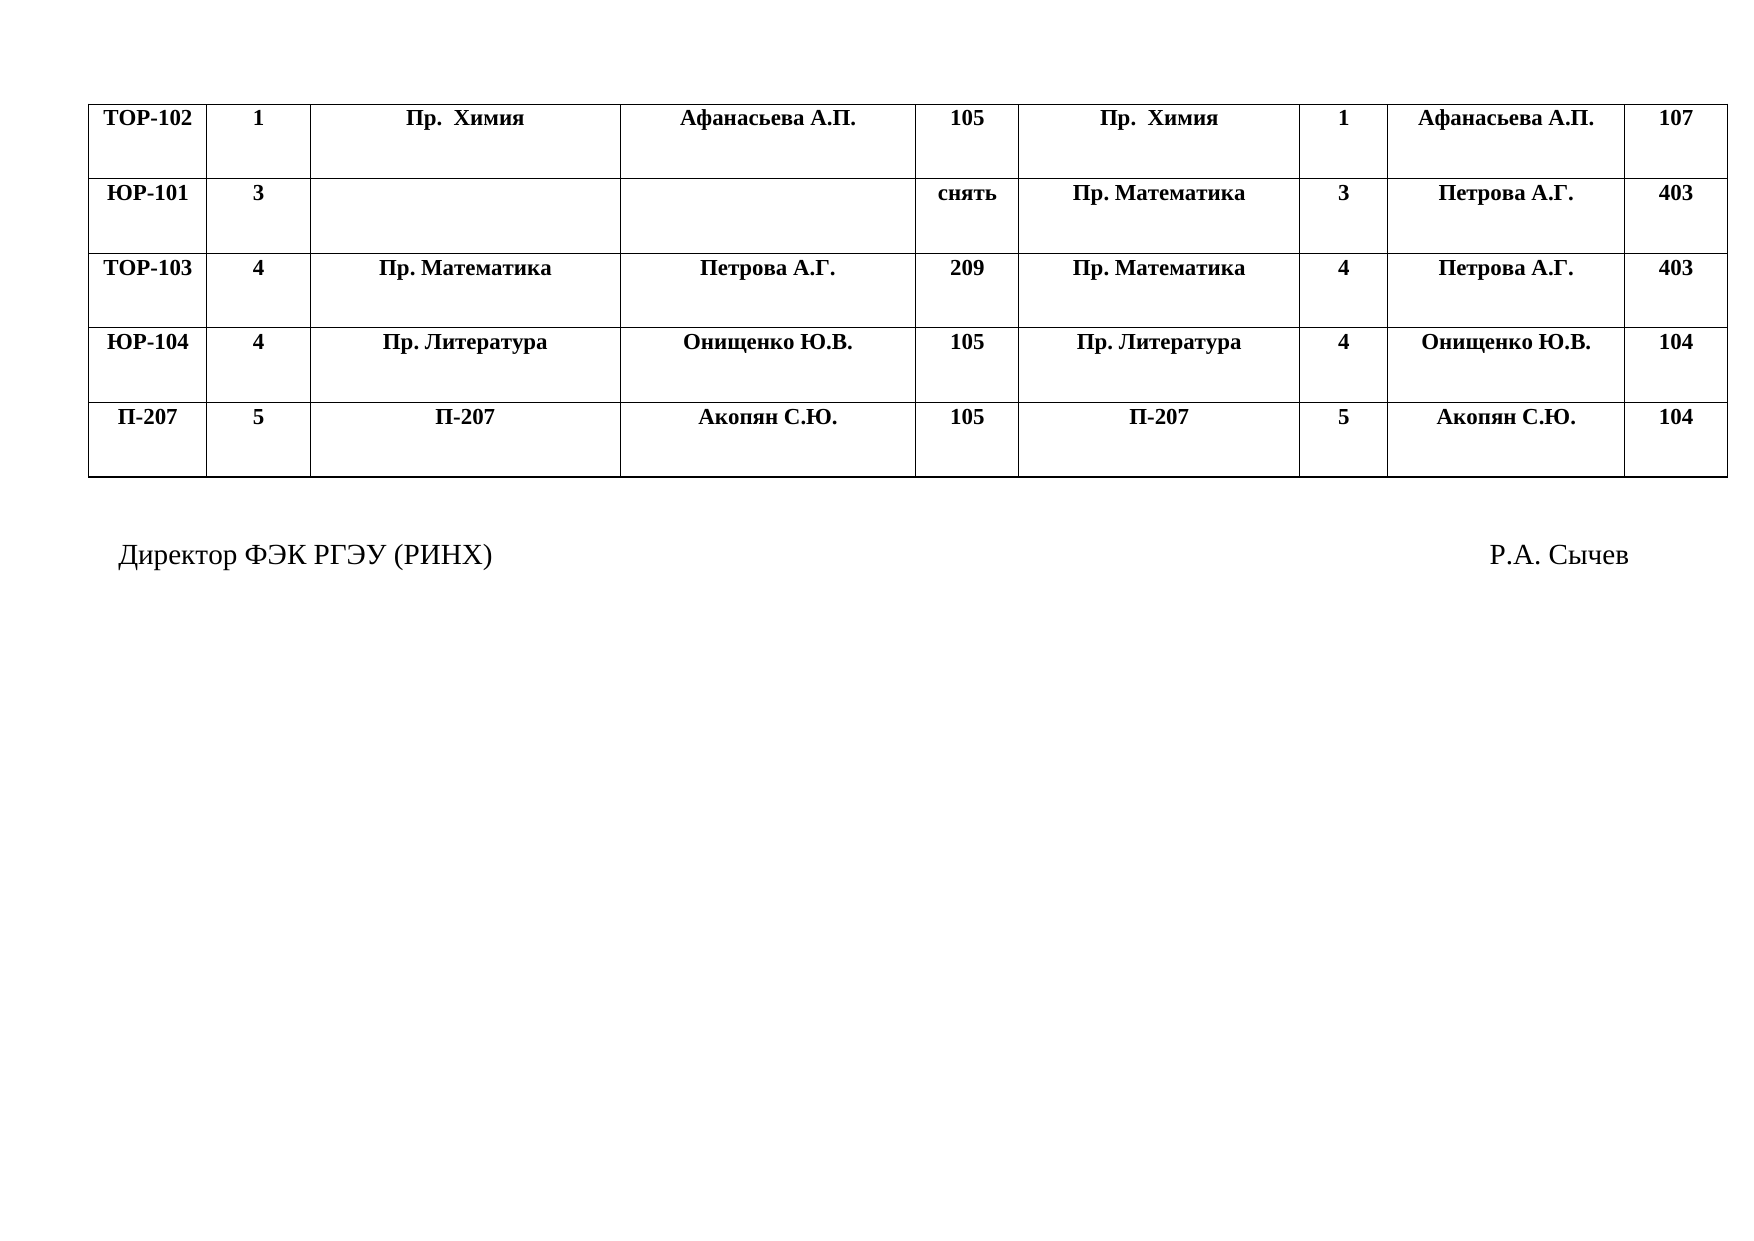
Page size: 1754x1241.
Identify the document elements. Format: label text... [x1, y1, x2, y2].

table_cell [311, 179, 620, 253]
table_cell 1 [1300, 105, 1387, 178]
table_cell 5 [1300, 403, 1387, 476]
text Директор ФЭК РГЭУ (РИНХ) Р.А. Сычев [118, 537, 1636, 570]
table_cell П-207 [1019, 403, 1299, 476]
table_cell 105 [916, 403, 1018, 476]
table_cell Пр. Математика [1019, 254, 1299, 327]
table_cell 403 [1625, 254, 1727, 327]
table_cell Акопян С.Ю. [1388, 403, 1624, 476]
table_cell снять [916, 179, 1018, 253]
table_cell Пр. Математика [311, 254, 620, 327]
table_cell 1 [207, 105, 310, 178]
table_cell Петрова А.Г. [1388, 254, 1624, 327]
table_cell П-207 [311, 403, 620, 476]
table_cell Афанасьева А.П. [1388, 105, 1624, 178]
table_cell 4 [1300, 328, 1387, 402]
table_cell Пр. Литература [311, 328, 620, 402]
table_cell П-207 [89, 403, 206, 476]
table_cell Афанасьева А.П. [621, 105, 915, 178]
table_cell 104 [1625, 328, 1727, 402]
table_cell 107 [1625, 105, 1727, 178]
table_cell 4 [1300, 254, 1387, 327]
table_cell 4 [207, 254, 310, 327]
table_cell ЮР-104 [89, 328, 206, 402]
table_cell Пр. Математика [1019, 179, 1299, 253]
table_cell 5 [207, 403, 310, 476]
table_cell 105 [916, 328, 1018, 402]
table_cell 4 [207, 328, 310, 402]
table_cell 3 [1300, 179, 1387, 253]
table_cell 105 [916, 105, 1018, 178]
table_cell ТОР-103 [89, 254, 206, 327]
table_cell Пр. Литература [1019, 328, 1299, 402]
table_cell 209 [916, 254, 1018, 327]
table_cell [621, 179, 915, 253]
table_cell ТОР-102 [89, 105, 206, 178]
table_cell Акопян С.Ю. [621, 403, 915, 476]
table_cell Пр. Химия [311, 105, 620, 178]
table_cell Петрова А.Г. [621, 254, 915, 327]
table_cell Пр. Химия [1019, 105, 1299, 178]
table_cell Петрова А.Г. [1388, 179, 1624, 253]
table_cell Онищенко Ю.В. [1388, 328, 1624, 402]
table_cell ЮР-101 [89, 179, 206, 253]
table_cell 3 [207, 179, 310, 253]
table_cell 403 [1625, 179, 1727, 253]
table_cell 104 [1625, 403, 1727, 476]
table_cell Онищенко Ю.В. [621, 328, 915, 402]
